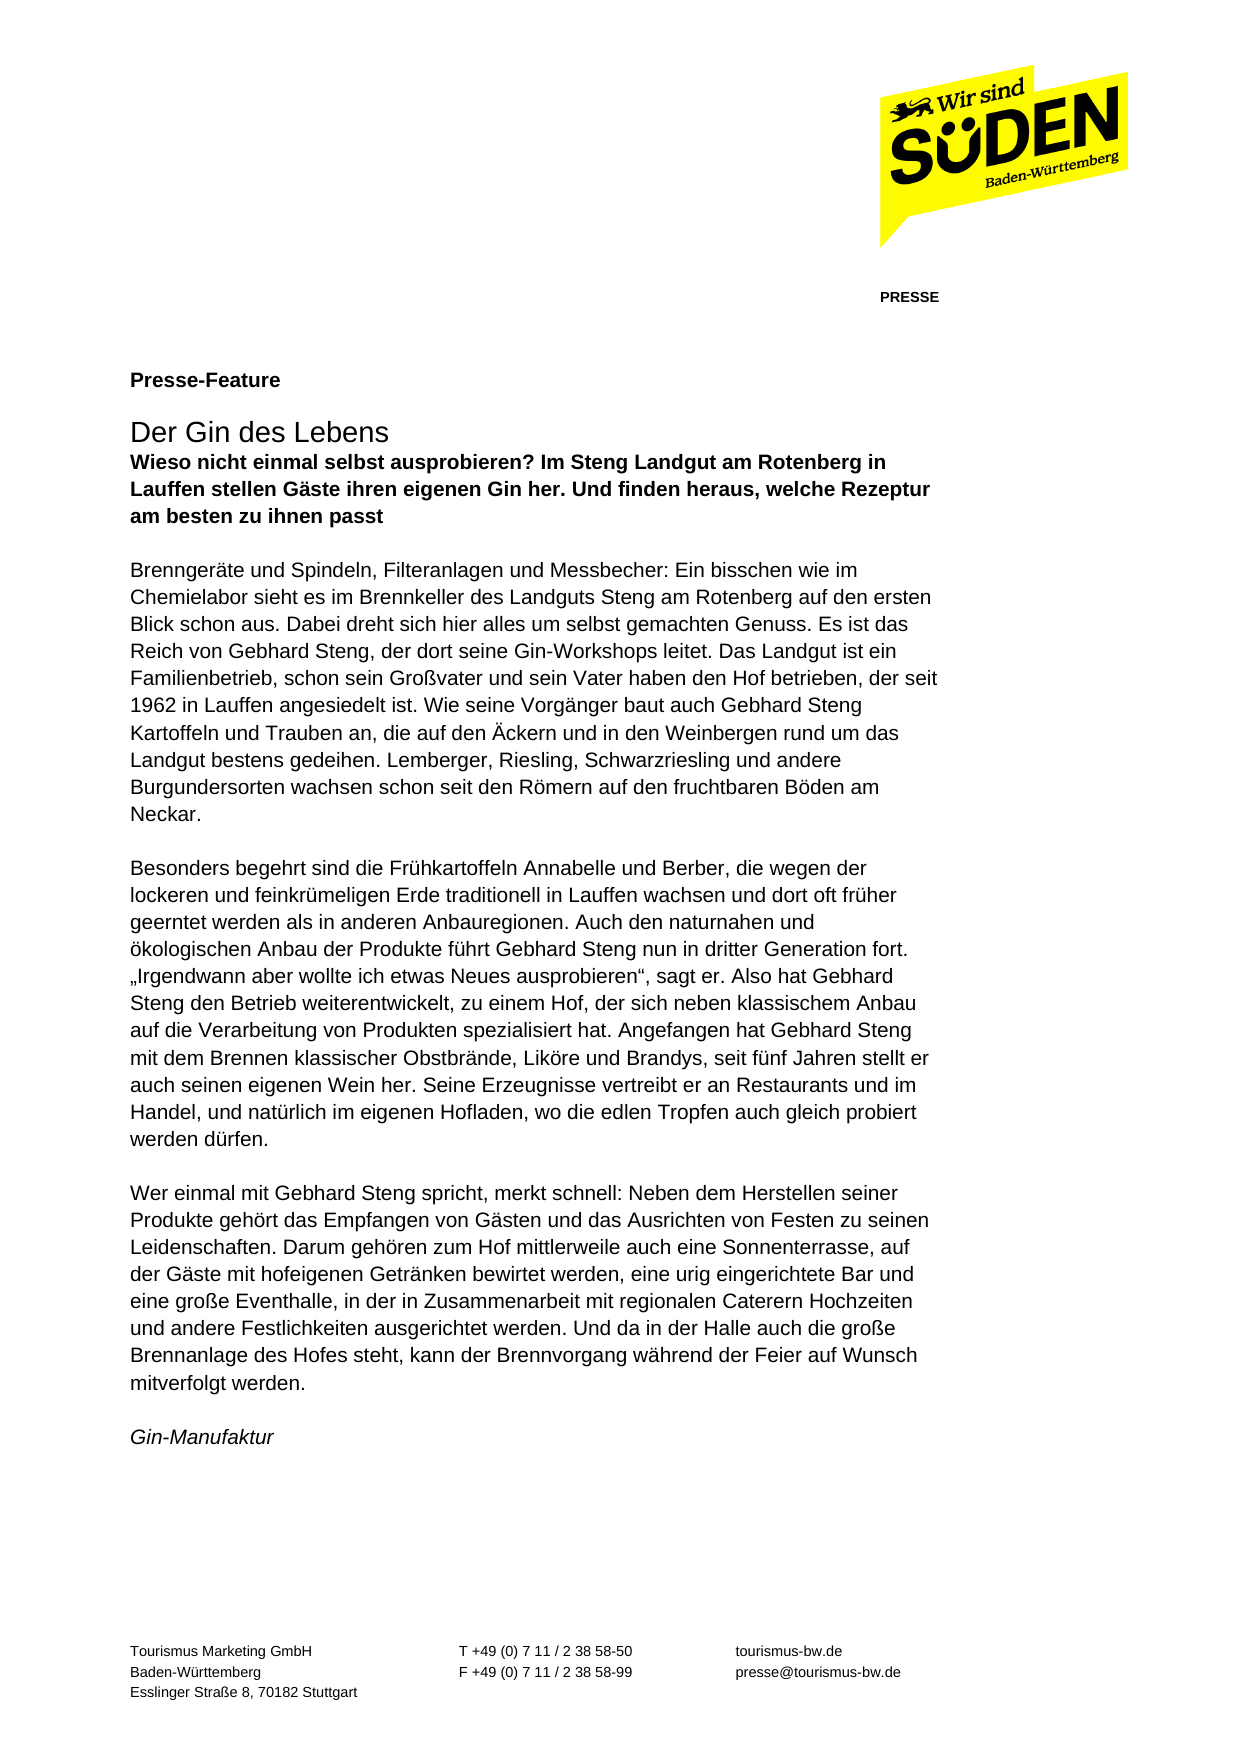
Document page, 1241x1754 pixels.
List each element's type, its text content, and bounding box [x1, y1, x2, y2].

text Brenngeräte und Spindeln, Filteranlagen und Messbecher: Ein bisschen wie im Chemielabor sieht es im Brennkeller des Landguts Steng am Rotenberg auf den ersten Blick schon aus. Dabei dreht sich hier alles um selbst gemachten Genuss. Es ist das Reich von Gebhard Steng, der dort seine Gin-Workshops leitet. Das Landgut ist ein Familienbetrieb, schon sein Großvater und sein Vater haben den Hof betrieben, der seit 1962 in Lauffen angesiedelt ist. Wie seine Vorgänger baut auch Gebhard Steng Kartoffeln und Trauben an, die auf den Äckern und in den Weinbergen rund um das Landgut bestens gedeihen. Lemberger, Riesling, Schwarzriesling und andere Burgundersorten wachsen schon seit den Römern auf den fruchtbaren Böden am Neckar. [130, 556, 942, 827]
text Der Gin des Lebens [130, 393, 942, 447]
text Besonders begehrt sind die Frühkartoffeln Annabelle und Berber, die wegen der lockeren und feinkrümeligen Erde traditionell in Lauffen wachsen und dort oft früher geerntet werden als in anderen Anbauregionen. Auch den naturnahen und ökologischen Anbau der Produkte führt Gebhard Steng nun in dritter Generation fort. „Irgendwann aber wollte ich etwas Neues ausprobieren“, sagt er. Also hat Gebhard Steng den Betrieb weiterentwickelt, zu einem Hof, der sich neben klassischem Anbau auf die Verarbeitung von Produkten spezialisiert hat. Angefangen hat Gebhard Steng mit dem Brennen klassischer Obstbrände, Liköre und Brandys, seit fünf Jahren stellt er auch seinen eigenen Wein her. Seine Erzeugnisse vertreibt er an Restaurants und im Handel, und natürlich im eigenen Hofladen, wo die edlen Tropfen auch gleich probiert werden dürfen. [130, 854, 942, 1152]
picture [880, 65, 1128, 248]
text Wieso nicht einmal selbst ausprobieren? Im Steng Landgut am Rotenberg in Lauffen stellen Gäste ihren eigenen Gin her. Und finden heraus, welche Rezeptur am besten zu ihnen passt [130, 447, 942, 529]
text Wer einmal mit Gebhard Steng spricht, merkt schnell: Neben dem Herstellen seiner Produkte gehört das Empfangen von Gästen und das Ausrichten von Festen zu seinen Leidenschaften. Darum gehören zum Hof mittlerweile auch eine Sonnenterrasse, auf der Gäste mit hofeigenen Getränken bewirtet werden, eine urig eingerichtete Bar und eine große Eventhalle, in der in Zusammenarbeit mit regionalen Caterern Hochzeiten und andere Festlichkeiten ausgerichtet werden. Und da in der Halle auch die große Brennanlage des Hofes steht, kann der Brennvorgang während der Feier auf Wunsch mitverfolgt werden. [130, 1179, 942, 1395]
text Gin-Manufaktur [130, 1422, 942, 1449]
text Presse-Feature [130, 366, 942, 393]
